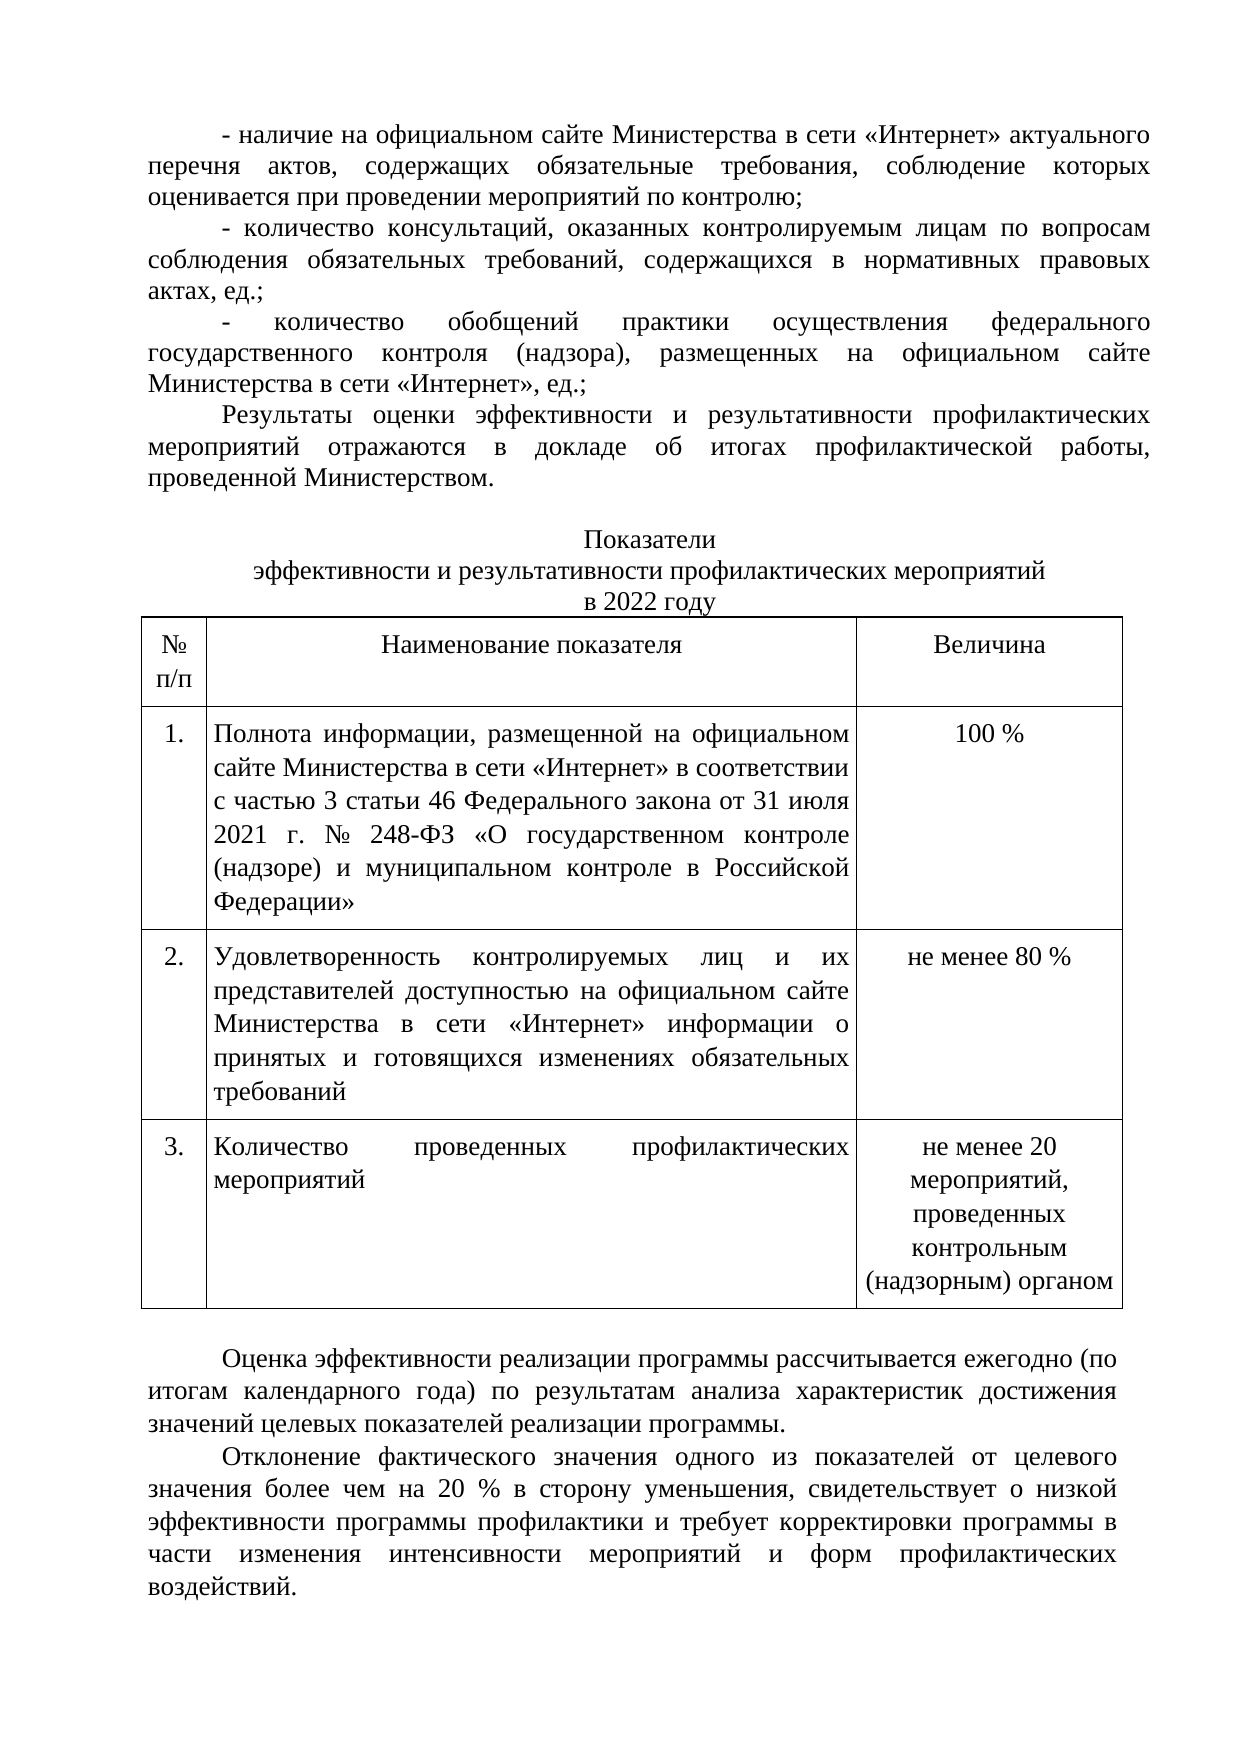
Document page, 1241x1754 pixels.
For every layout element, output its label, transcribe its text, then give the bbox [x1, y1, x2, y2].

text эффективности и результативности профилактических мероприятий [148, 554, 1152, 585]
table_cell 1. [142, 707, 206, 929]
text - количество обобщений практики осуществления федерального государственного контроля (надзора), размещенных на официальном сайте Министерства в сети «Интернет», ед.; [148, 305, 1152, 398]
text в 2022 году [148, 585, 1152, 616]
table_cell не менее 80 % [857, 930, 1122, 1118]
table_cell Количество проведенных профилактических мероприятий [207, 1120, 856, 1308]
table_cell Полнота информации, размещенной на официальном сайте Министерства в сети «Интернет» в соответствии с частью 3 статьи 46 Федерального закона от 31 июля 2021 г. № 248-ФЗ «О государственном контроле (надзоре) и муниципальном контроле в Российской Федерации» [207, 707, 856, 929]
text Результаты оценки эффективности и результативности профилактических мероприятий отражаются в докладе об итогах профилактической работы, проведенной Министерством. [148, 398, 1152, 492]
text - количество консультаций, оказанных контролируемым лицам по вопросам соблюдения обязательных требований, содержащихся в нормативных правовых актах, ед.; [148, 212, 1152, 305]
table_cell не менее 20 мероприятий, проведенных контрольным (надзорным) органом [857, 1120, 1122, 1308]
text - наличие на официальном сайте Министерства в сети «Интернет» актуального перечня актов, содержащих обязательные требования, соблюдение которых оценивается при проведении мероприятий по контролю; [148, 118, 1152, 212]
table_header № п/п [142, 618, 206, 706]
table_cell 100 % [857, 707, 1122, 929]
text Показатели [148, 523, 1152, 554]
text Отклонение фактического значения одного из показателей от целевого значения более чем на 20 % в сторону уменьшения, свидетельствует о низкой эффективности программы профилактики и требует корректировки программы в части изменения интенсивности мероприятий и форм профилактических воздействий. [148, 1439, 1118, 1601]
table_cell 2. [142, 930, 206, 1118]
table_header Величина [857, 618, 1122, 706]
table_cell Удовлетворенность контролируемых лиц и их представителей доступностью на официальном сайте Министерства в сети «Интернет» информации о принятых и готовящихся изменениях обязательных требований [207, 930, 856, 1118]
table_header Наименование показателя [207, 618, 856, 706]
text Оценка эффективности реализации программы рассчитывается ежегодно (по итогам календарного года) по результатам анализа характеристик достижения значений целевых показателей реализации программы. [148, 1342, 1118, 1438]
table_cell 3. [142, 1120, 206, 1308]
